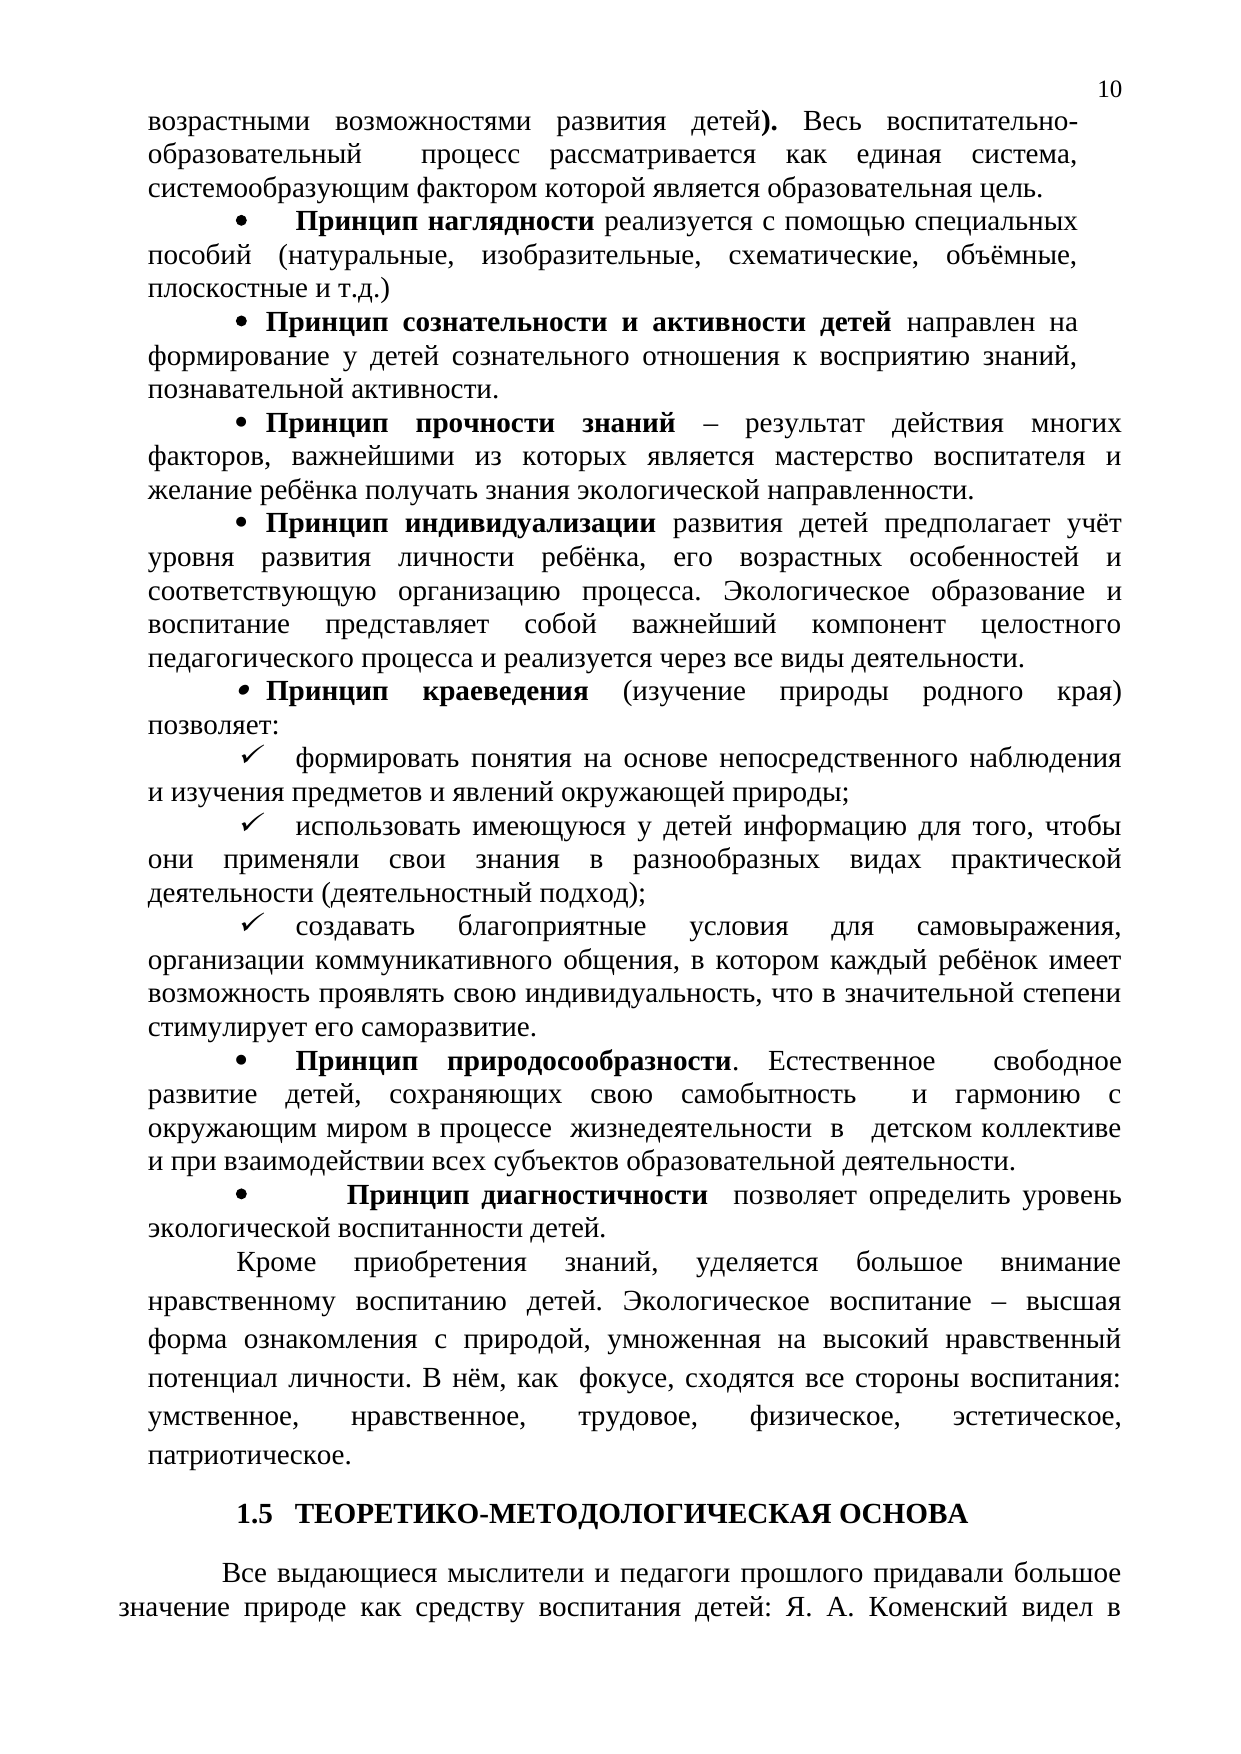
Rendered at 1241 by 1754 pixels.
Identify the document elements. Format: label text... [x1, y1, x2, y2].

list Принцип природосообразности. Естественное свободное развитие детей, сохраняющих свою самобытность и гармонию с окружающим миром в процессе жизнедеятельности в детском коллективе и при взаимодействии всех субъектов образовательной деятельности. [148, 1043, 1122, 1177]
text Кроме приобретения знаний, уделяется большое внимание нравственному воспитанию детей. Экологическое воспитание – высшая форма ознакомления с природой, умноженная на высокий нравственный потенциал личности. В нём, как фокусе, сходятся все стороны воспитания: умственное, нравственное, трудовое, физическое, эстетическое, патриотическое. [148, 1244, 1122, 1470]
list формировать понятия на основе непосредственного наблюдения и изучения предметов и явлений окружающей природы; [148, 740, 1122, 808]
list Принцип краеведения (изучение природы родного края) позволяет: [148, 673, 1122, 740]
list Принцип наглядности реализуется с помощью специальных пособий (натуральные, изобразительные, схематические, объёмные, плоскостные и т.д.) [148, 203, 1078, 304]
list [148, 103, 1078, 203]
list Принцип индивидуализации развития детей предполагает учёт уровня развития личности ребёнка, его возрастных особенностей и соответствующую организацию процесса. Экологическое образование и воспитание представляет собой важнейший компонент целостного педагогического процесса и реализуется через все виды деятельности. [148, 505, 1122, 673]
list создавать благоприятные условия для самовыражения, организации коммуникативного общения, в котором каждый ребёнок имеет возможность проявлять свою индивидуальность, что в значительной степени стимулирует его саморазвитие. [148, 908, 1122, 1043]
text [118, 1556, 1122, 1623]
list использовать имеющуюся у детей информацию для того, чтобы они применяли свои знания в разнообразных видах практической деятельности (деятельностный подход); [148, 808, 1122, 908]
text 1.5 ТЕОРЕТИКО-МЕТОДОЛОГИЧЕСКАЯ ОСНОВА [148, 1496, 1122, 1530]
list Принцип диагностичности позволяет определить уровень экологической воспитанности детей. [148, 1177, 1122, 1244]
list Принцип прочности знаний – результат действия многих факторов, важнейшими из которых является мастерство воспитателя и желание ребёнка получать знания экологической направленности. [148, 405, 1122, 505]
list Принцип сознательности и активности детей направлен на формирование у детей сознательного отношения к восприятию знаний, познавательной активности. [148, 304, 1078, 405]
